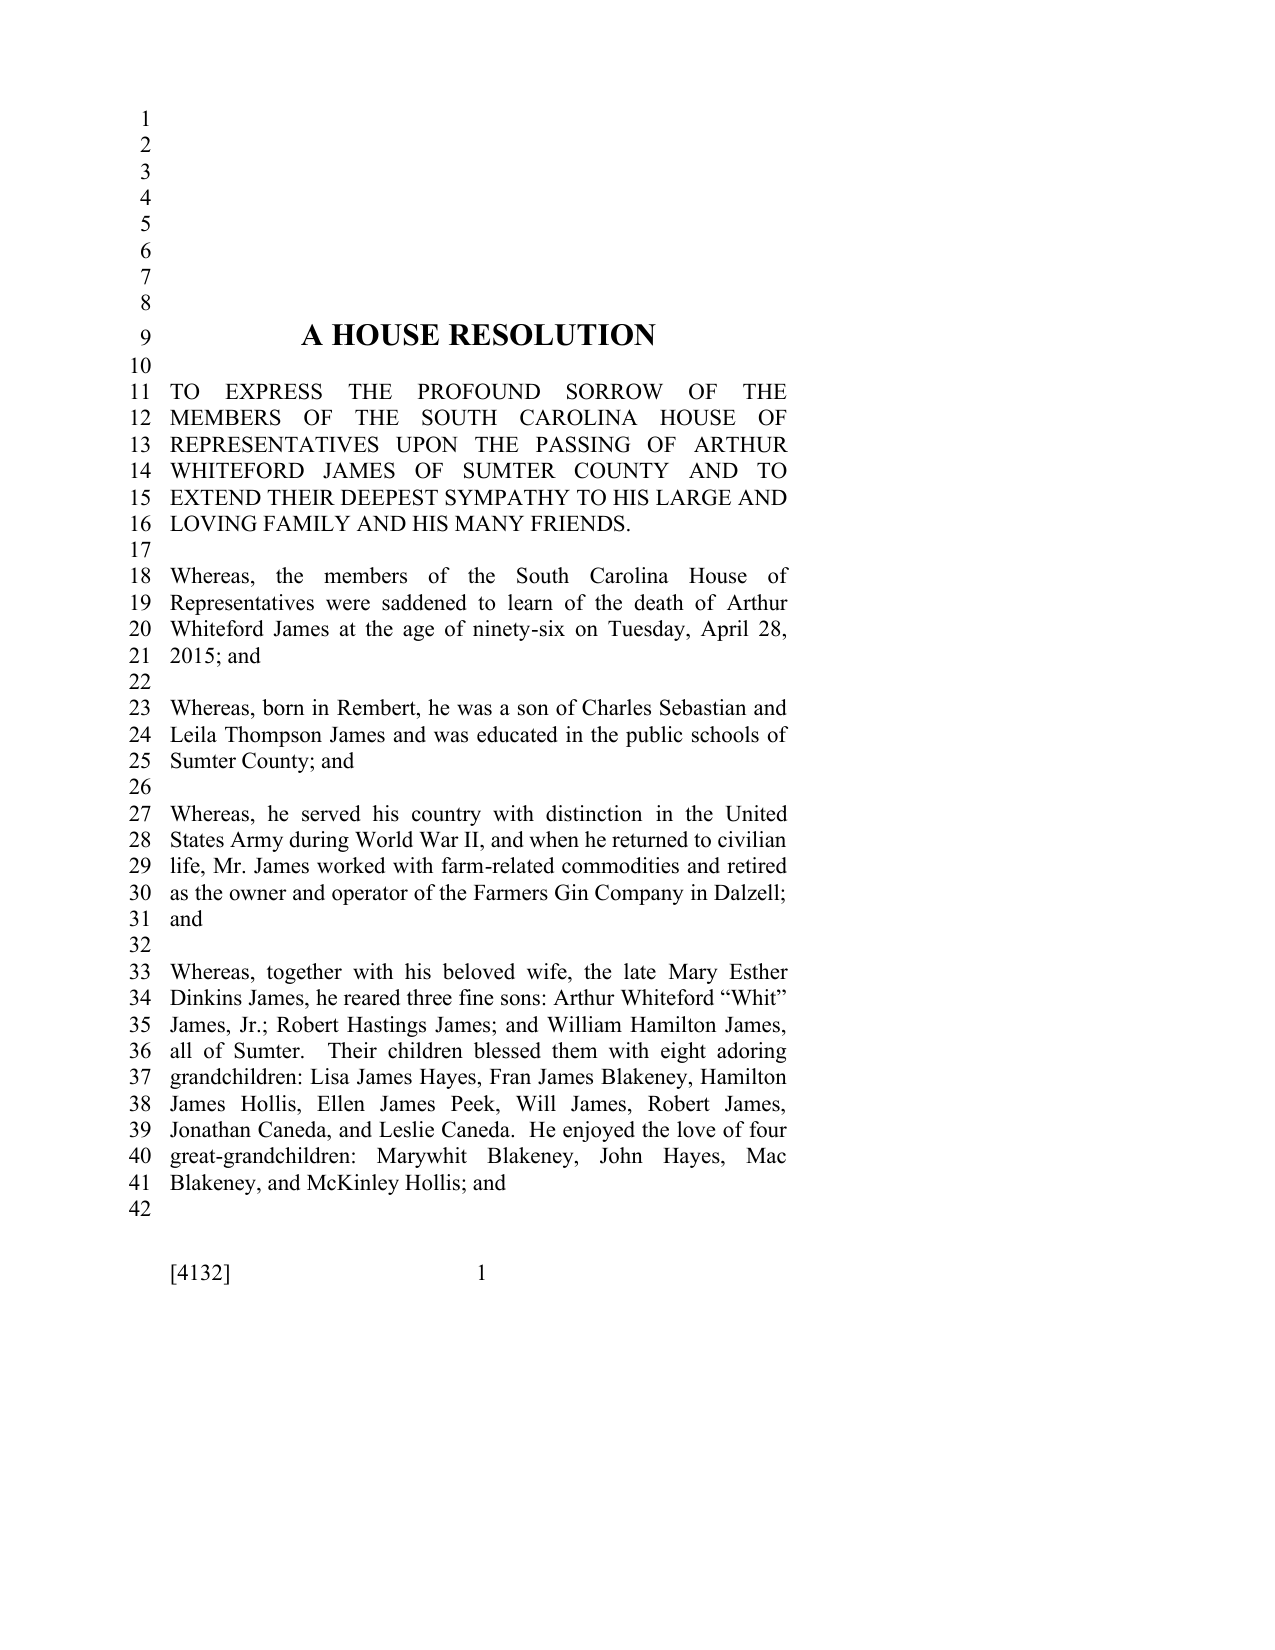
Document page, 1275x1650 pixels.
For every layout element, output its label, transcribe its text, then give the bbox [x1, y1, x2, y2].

text Whereas, he served his country with distinction in the United States Army during World War II, and when he returned to civilian life, Mr. James worked with farm-related commodities and retired as the owner and operator of the Farmers Gin Company in Dalzell; and [169, 800, 787, 932]
text Whereas, together with his beloved wife, the late Mary Esther Dinkins James, he reared three fine sons: Arthur Whiteford “Whit” James, Jr.; Robert Hastings James; and William Hamilton James, all of Sumter. Their children blessed them with eight adoring grandchildren: Lisa James Hayes, Fran James Blakeney, Hamilton James Hollis, Ellen James Peek, Will James, Robert James, Jonathan Caneda, and Leslie Caneda. He enjoyed the love of four great-grandchildren: Marywhit Blakeney, John Hayes, Mac Blakeney, and McKinley Hollis; and [169, 958, 787, 1195]
text Whereas, the members of the South Carolina House of Representatives were saddened to learn of the death of Arthur Whiteford James at the age of ninety-six on Tuesday, April 28, 2015; and [169, 563, 787, 668]
text TO EXPRESS THE PROFOUND SORROW OF THE MEMBERS OF THE SOUTH CAROLINA HOUSE OF REPRESENTATIVES UPON THE PASSING OF ARTHUR WHITEFORD JAMES OF SUMTER COUNTY AND TO EXTEND THEIR DEEPEST SYMPATHY TO HIS LARGE AND LOVING FAMILY AND HIS MANY FRIENDS. [169, 378, 787, 536]
text A HOUSE RESOLUTION [169, 316, 787, 352]
text Whereas, born in Rembert, he was a son of Charles Sebastian and Leila Thompson James and was educated in the public schools of Sumter County; and [169, 694, 787, 773]
